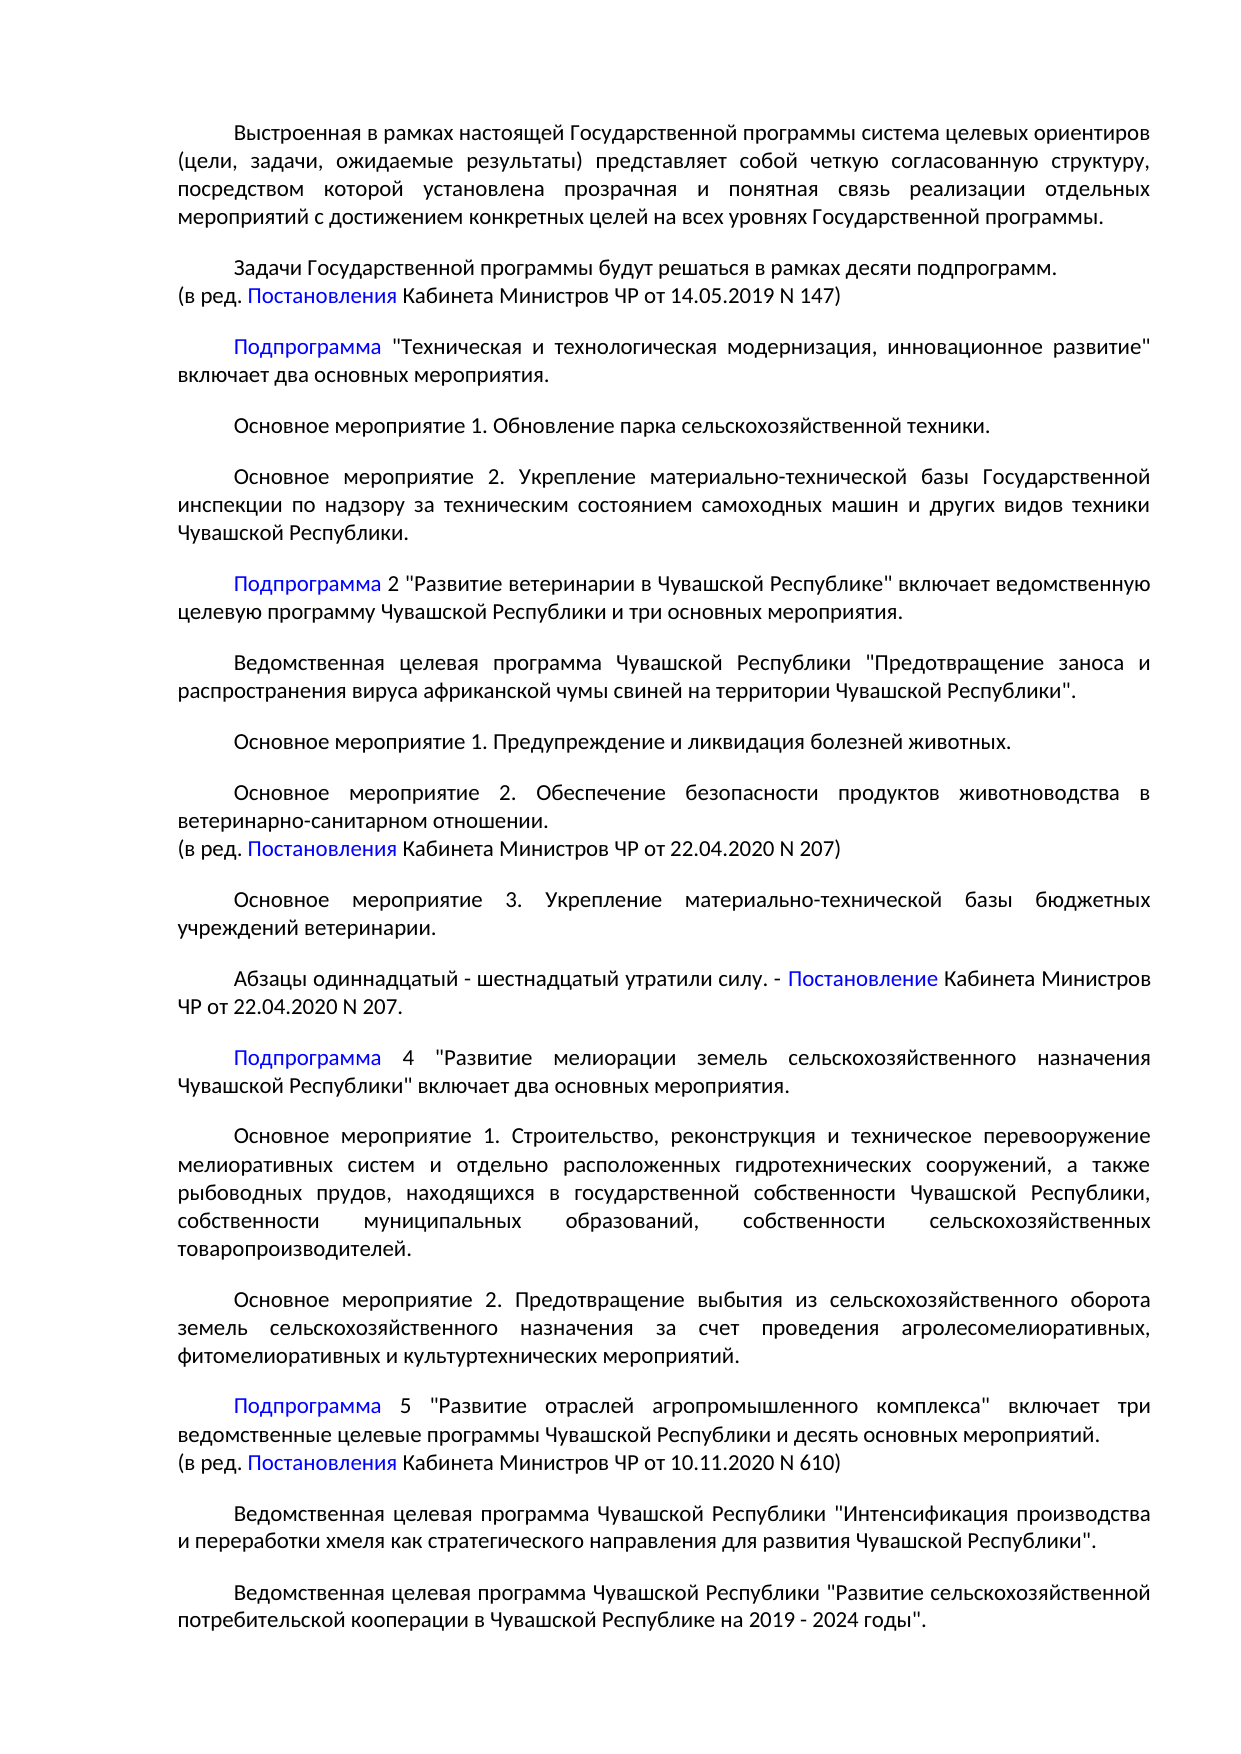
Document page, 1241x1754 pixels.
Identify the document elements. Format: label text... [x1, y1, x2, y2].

text Ведомственная целевая программа Чувашской Республики "Предотвращение заноса и распространения вируса африканской чумы свиней на территории Чувашской Республики". [177, 648, 1152, 704]
text Основное мероприятие 1. Строительство, реконструкция и техническое перевооружение мелиоративных систем и отдельно расположенных гидротехнических сооружений, а также рыбоводных прудов, находящихся в государственной собственности Чувашской Республики, собственности муниципальных образований, собственности сельскохозяйственных товаропроизводителей. [177, 1122, 1152, 1262]
text Задачи Государственной программы будут решаться в рамках десяти подпрограмм. [177, 253, 1152, 281]
text Основное мероприятие 2. Укрепление материально-технической базы Государственной инспекции по надзору за техническим состоянием самоходных машин и других видов техники Чувашской Республики. [177, 462, 1152, 546]
text Основное мероприятие 1. Обновление парка сельскохозяйственной техники. [177, 411, 1152, 439]
text Подпрограмма 4 "Развитие мелиорации земель сельскохозяйственного назначения Чувашской Республики" включает два основных мероприятия. [177, 1043, 1152, 1099]
text Основное мероприятие 2. Обеспечение безопасности продуктов животноводства в ветеринарно-санитарном отношении. [177, 778, 1152, 834]
text (в ред. Постановления Кабинета Министров ЧР от 22.04.2020 N 207) [177, 834, 1152, 862]
text Основное мероприятие 3. Укрепление материально-технической базы бюджетных учреждений ветеринарии. [177, 885, 1152, 941]
text (в ред. Постановления Кабинета Министров ЧР от 10.11.2020 N 610) [177, 1448, 1152, 1476]
text Ведомственная целевая программа Чувашской Республики "Интенсификация производства и переработки хмеля как стратегического направления для развития Чувашской Республики". [177, 1499, 1152, 1555]
text Основное мероприятие 2. Предотвращение выбытия из сельскохозяйственного оборота земель сельскохозяйственного назначения за счет проведения агролесомелиоративных, фитомелиоративных и культуртехнических мероприятий. [177, 1285, 1152, 1369]
text Выстроенная в рамках настоящей Государственной программы система целевых ориентиров (цели, задачи, ожидаемые результаты) представляет собой четкую согласованную структуру, посредством которой установлена прозрачная и понятная связь реализации отдельных мероприятий с достижением конкретных целей на всех уровнях Государственной программы. [177, 118, 1152, 230]
text Подпрограмма 2 "Развитие ветеринарии в Чувашской Республике" включает ведомственную целевую программу Чувашской Республики и три основных мероприятия. [177, 569, 1152, 625]
text (в ред. Постановления Кабинета Министров ЧР от 14.05.2019 N 147) [177, 281, 1152, 309]
text Основное мероприятие 1. Предупреждение и ликвидация болезней животных. [177, 727, 1152, 755]
text Ведомственная целевая программа Чувашской Республики "Развитие сельскохозяйственной потребительской кооперации в Чувашской Республике на 2019 - 2024 годы". [177, 1578, 1152, 1634]
text Абзацы одиннадцатый - шестнадцатый утратили силу. - Постановление Кабинета Министров ЧР от 22.04.2020 N 207. [177, 964, 1152, 1020]
text Подпрограмма "Техническая и технологическая модернизация, инновационное развитие" включает два основных мероприятия. [177, 332, 1152, 388]
text Подпрограмма 5 "Развитие отраслей агропромышленного комплекса" включает три ведомственные целевые программы Чувашской Республики и десять основных мероприятий. [177, 1392, 1152, 1448]
